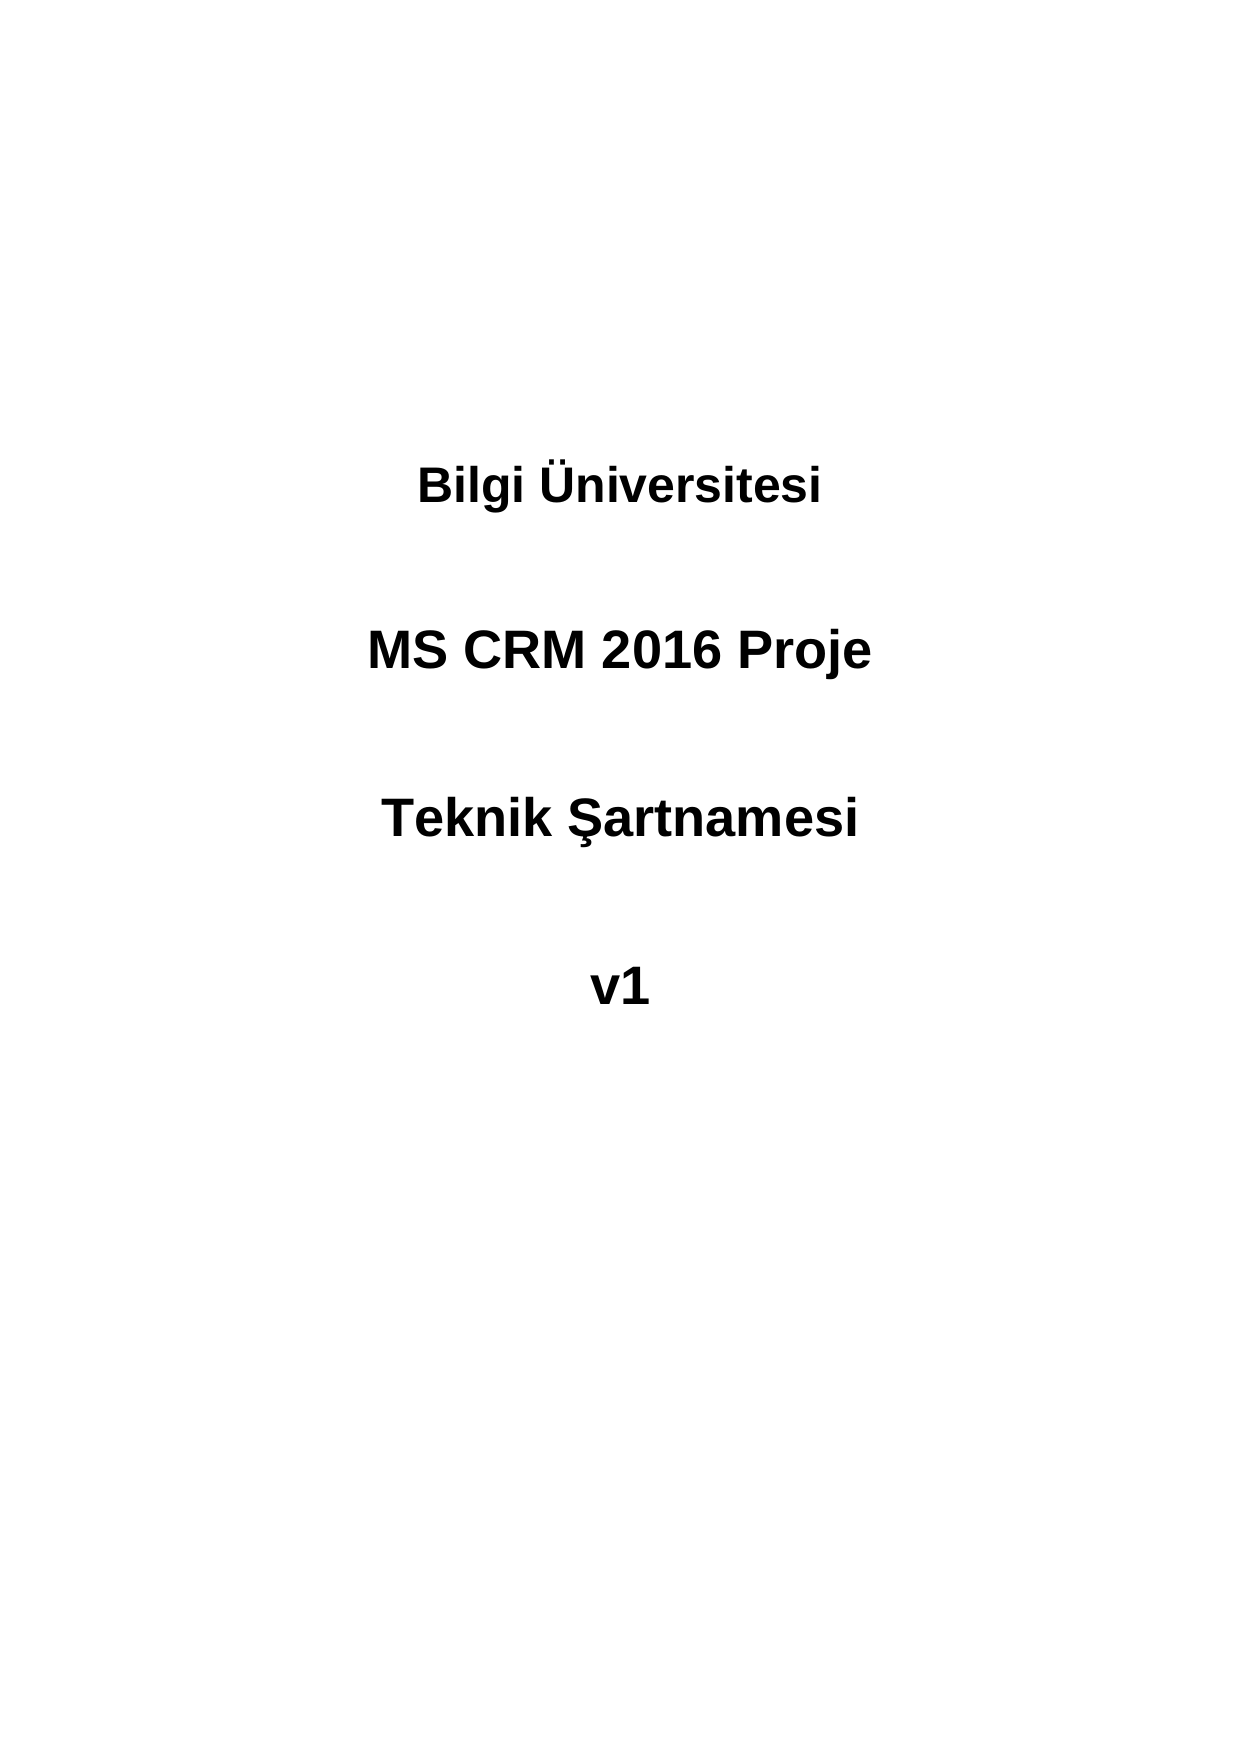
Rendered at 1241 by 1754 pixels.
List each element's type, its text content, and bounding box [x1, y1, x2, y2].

text MS CRM 2016 Proje [148, 618, 1093, 680]
text Teknik Şartnamesi [148, 786, 1093, 848]
text Bilgi Üniversitesi [148, 455, 1093, 512]
text v1 [148, 954, 1093, 1016]
